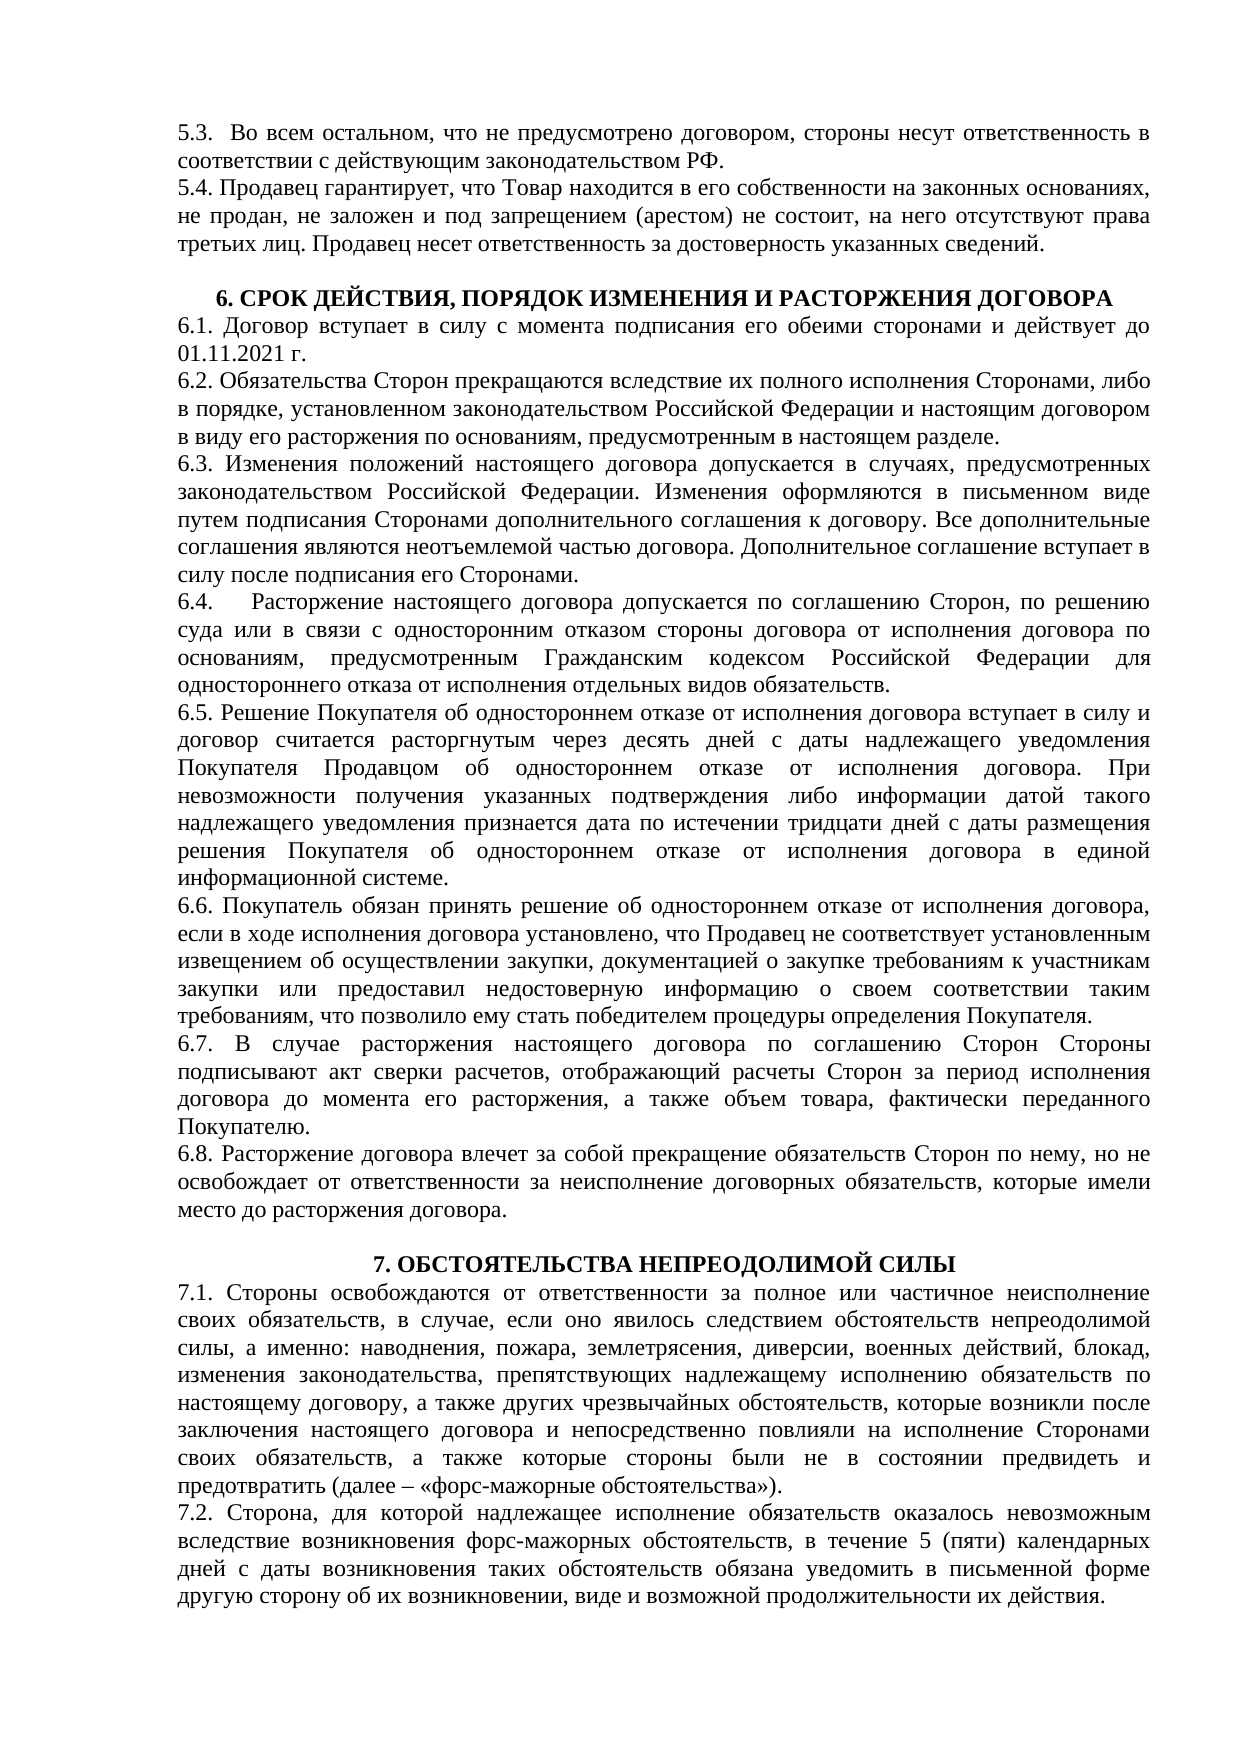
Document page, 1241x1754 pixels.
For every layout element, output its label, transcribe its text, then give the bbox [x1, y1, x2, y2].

text 6.1. Договор вступает в силу с момента подписания его обеими сторонами и действует до 01.11.2021 г. [177, 311, 1152, 367]
text 7. ОБСТОЯТЕЛЬСТВА НЕПРЕОДОЛИМОЙ СИЛЫ [177, 1250, 1152, 1277]
text 6.7. В случае расторжения настоящего договора по соглашению Сторон Стороны подписывают акт сверки расчетов, отображающий расчеты Сторон за период исполнения договора до момента его расторжения, а также объем товара, фактически переданного Покупателю. [177, 1029, 1152, 1139]
text 7.1. Стороны освобождаются от ответственности за полное или частичное неисполнение своих обязательств, в случае, если оно явилось следствием обстоятельств непреодолимой силы, а именно: наводнения, пожара, землетрясения, диверсии, военных действий, блокад, изменения законодательства, препятствующих надлежащему исполнению обязательств по настоящему договору, а также других чрезвычайных обстоятельств, которые возникли после заключения настоящего договора и непосредственно повлияли на исполнение Сторонами своих обязательств, а также которые стороны были не в состоянии предвидеть и предотвратить (далее – «форс-мажорные обстоятельства»). [177, 1277, 1152, 1498]
text 5.3. Во всем остальном, что не предусмотрено договором, стороны несут ответственность в соответствии с действующим законодательством РФ. [177, 118, 1152, 173]
text 7.2. Сторона, для которой надлежащее исполнение обязательств оказалось невозможным вследствие возникновения форс-мажорных обстоятельств, в течение 5 (пяти) календарных дней с даты возникновения таких обстоятельств обязана уведомить в письменной форме другую сторону об их возникновении, виде и возможной продолжительности их действия. [177, 1498, 1152, 1609]
text 6.2. Обязательства Сторон прекращаются вследствие их полного исполнения Сторонами, либо в порядке, установленном законодательством Российской Федерации и настоящим договором в виду его расторжения по основаниям, предусмотренным в настоящем разделе. [177, 367, 1152, 449]
text 6.8. Расторжение договора влечет за собой прекращение обязательств Сторон по нему, но не освобождает от ответственности за неисполнение договорных обязательств, которые имели место до расторжения договора. [177, 1139, 1152, 1222]
text 6.3. Изменения положений настоящего договора допускается в случаях, предусмотренных законодательством Российской Федерации. Изменения оформляются в письменном виде путем подписания Сторонами дополнительного соглашения к договору. Все дополнительные соглашения являются неотъемлемой частью договора. Дополнительное соглашение вступает в силу после подписания его Сторонами. [177, 449, 1152, 587]
text 6.4. Расторжение настоящего договора допускается по соглашению Сторон, по решению суда или в связи с односторонним отказом стороны договора от исполнения договора по основаниям, предусмотренным Гражданским кодексом Российской Федерации для одностороннего отказа от исполнения отдельных видов обязательств. [177, 587, 1152, 698]
text 5.4. Продавец гарантирует, что Товар находится в его собственности на законных основаниях, не продан, не заложен и под запрещением (арестом) не состоит, на него отсутствуют права третьих лиц. Продавец несет ответственность за достоверность указанных сведений. [177, 228, 1152, 256]
text 6. СРОК ДЕЙСТВИЯ, ПОРЯДОК ИЗМЕНЕНИЯ И РАСТОРЖЕНИЯ ДОГОВОРА [177, 284, 1152, 311]
text 6.6. Покупатель обязан принять решение об одностороннем отказе от исполнения договора, если в ходе исполнения договора установлено, что Продавец не соответствует установленным извещением об осуществлении закупки, документацией о закупке требованиям к участникам закупки или предоставил недостоверную информацию о своем соответствии таким требованиям, что позволило ему стать победителем процедуры определения Покупателя. [177, 891, 1152, 1029]
text 6.5. Решение Покупателя об одностороннем отказе от исполнения договора вступает в силу и договор считается расторгнутым через десять дней с даты надлежащего уведомления Покупателя Продавцом об одностороннем отказе от исполнения договора. При невозможности получения указанных подтверждения либо информации датой такого надлежащего уведомления признается дата по истечении тридцати дней с даты размещения решения Покупателя об одностороннем отказе от исполнения договора в единой информационной системе. [177, 698, 1152, 891]
